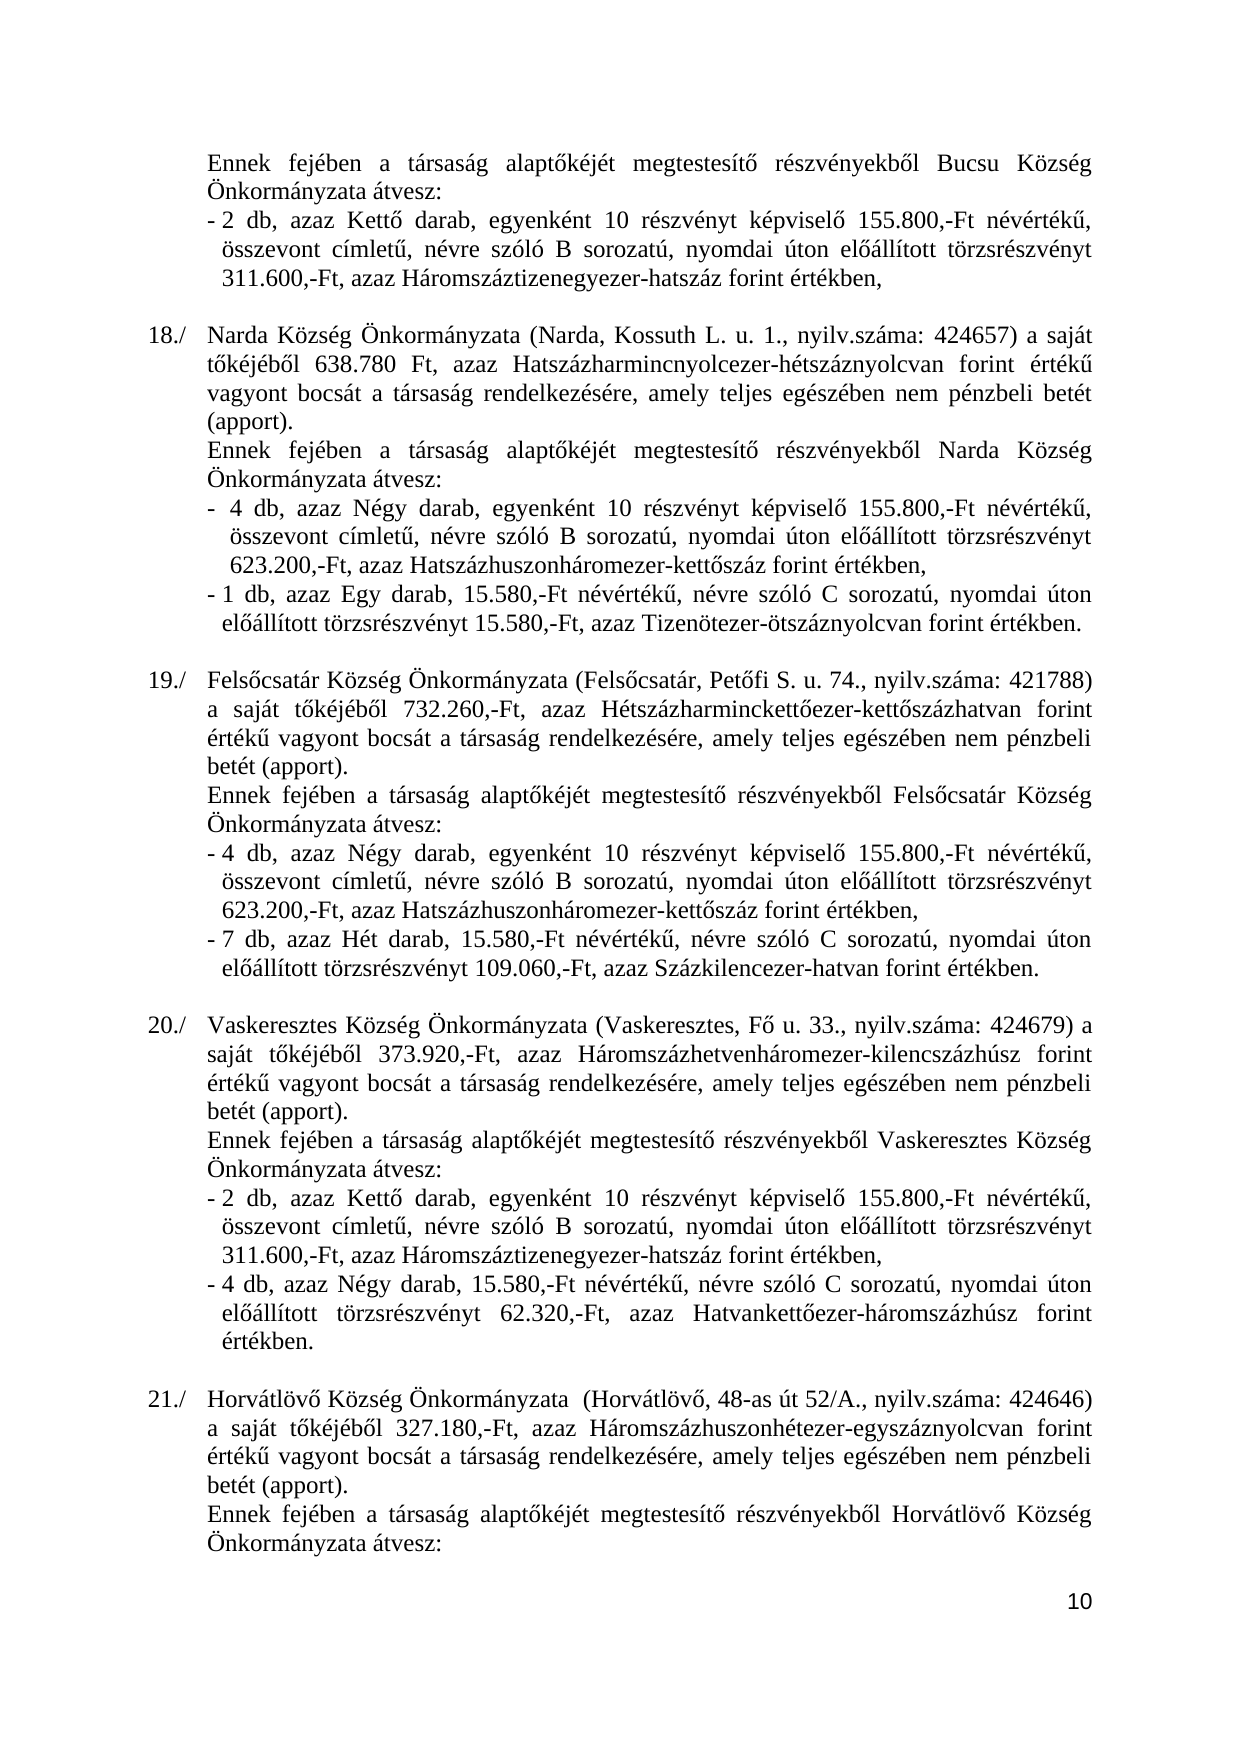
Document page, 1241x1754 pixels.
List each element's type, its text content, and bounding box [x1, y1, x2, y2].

text Ennek fejében a társaság alaptőkéjét megtestesítő részvényekből Felsőcsatár Község Önkormányzata átvesz: [207, 780, 1092, 838]
list Horvátlövő Község Önkormányzata (Horvátlövő, 48-as út 52/A., nyilv.száma: 424646) a saját tőkéjéből 327.180,-Ft, azaz Háromszázhuszonhétezer-egyszáznyolcvan forint értékű vagyont bocsát a társaság rendelkezésére, amely teljes egészében nem pénzbeli betét (apport). [148, 1384, 1092, 1499]
text Ennek fejében a társaság alaptőkéjét megtestesítő részvényekből Narda Község Önkormányzata átvesz: [207, 435, 1092, 493]
list Narda Község Önkormányzata (Narda, Kossuth L. u. 1., nyilv.száma: 424657) a saját tőkéjéből 638.780 Ft, azaz Hatszázharmincnyolcezer-hétszáznyolcvan forint értékű vagyont bocsát a társaság rendelkezésére, amely teljes egészében nem pénzbeli betét (apport). [148, 320, 1092, 435]
list Felsőcsatár Község Önkormányzata (Felsőcsatár, Petőfi S. u. 74., nyilv.száma: 421788) a saját tőkéjéből 732.260,-Ft, azaz Hétszázharminckettőezer-kettőszázhatvan forint értékű vagyont bocsát a társaság rendelkezésére, amely teljes egészében nem pénzbeli betét (apport). [148, 665, 1092, 780]
text Ennek fejében a társaság alaptőkéjét megtestesítő részvényekből Vaskeresztes Község Önkormányzata átvesz: [207, 1125, 1092, 1183]
text - 4 db, azaz Négy darab, 15.580,-Ft névértékű, névre szóló C sorozatú, nyomdai úton előállított törzsrészvényt 62.320,-Ft, azaz Hatvankettőezer-háromszázhúsz forint értékben. [207, 1269, 1092, 1355]
text Ennek fejében a társaság alaptőkéjét megtestesítő részvényekből Bucsu Község Önkormányzata átvesz: [207, 148, 1092, 205]
text - 7 db, azaz Hét darab, 15.580,-Ft névértékű, névre szóló C sorozatú, nyomdai úton előállított törzsrészvényt 109.060,-Ft, azaz Százkilencezer-hatvan forint értékben. [207, 924, 1092, 981]
list Vaskeresztes Község Önkormányzata (Vaskeresztes, Fő u. 33., nyilv.száma: 424679) a saját tőkéjéből 373.920,-Ft, azaz Háromszázhetvenháromezer-kilencszázhúsz forint értékű vagyont bocsát a társaság rendelkezésére, amely teljes egészében nem pénzbeli betét (apport). [148, 1010, 1092, 1125]
list 4 db, azaz Négy darab, egyenként 10 részvényt képviselő 155.800,-Ft névértékű, összevont címletű, névre szóló B sorozatú, nyomdai úton előállított törzsrészvényt 623.200,-Ft, azaz Hatszázhuszonháromezer-kettőszáz forint értékben, [207, 493, 1092, 579]
text - 4 db, azaz Négy darab, egyenként 10 részvényt képviselő 155.800,-Ft névértékű, összevont címletű, névre szóló B sorozatú, nyomdai úton előállított törzsrészvényt 623.200,-Ft, azaz Hatszázhuszonháromezer-kettőszáz forint értékben, [207, 838, 1092, 924]
text Ennek fejében a társaság alaptőkéjét megtestesítő részvényekből Horvátlövő Község Önkormányzata átvesz: [207, 1499, 1092, 1556]
text - 1 db, azaz Egy darab, 15.580,-Ft névértékű, névre szóló C sorozatú, nyomdai úton előállított törzsrészvényt 15.580,-Ft, azaz Tizenötezer-ötszáznyolcvan forint értékben. [207, 579, 1092, 636]
